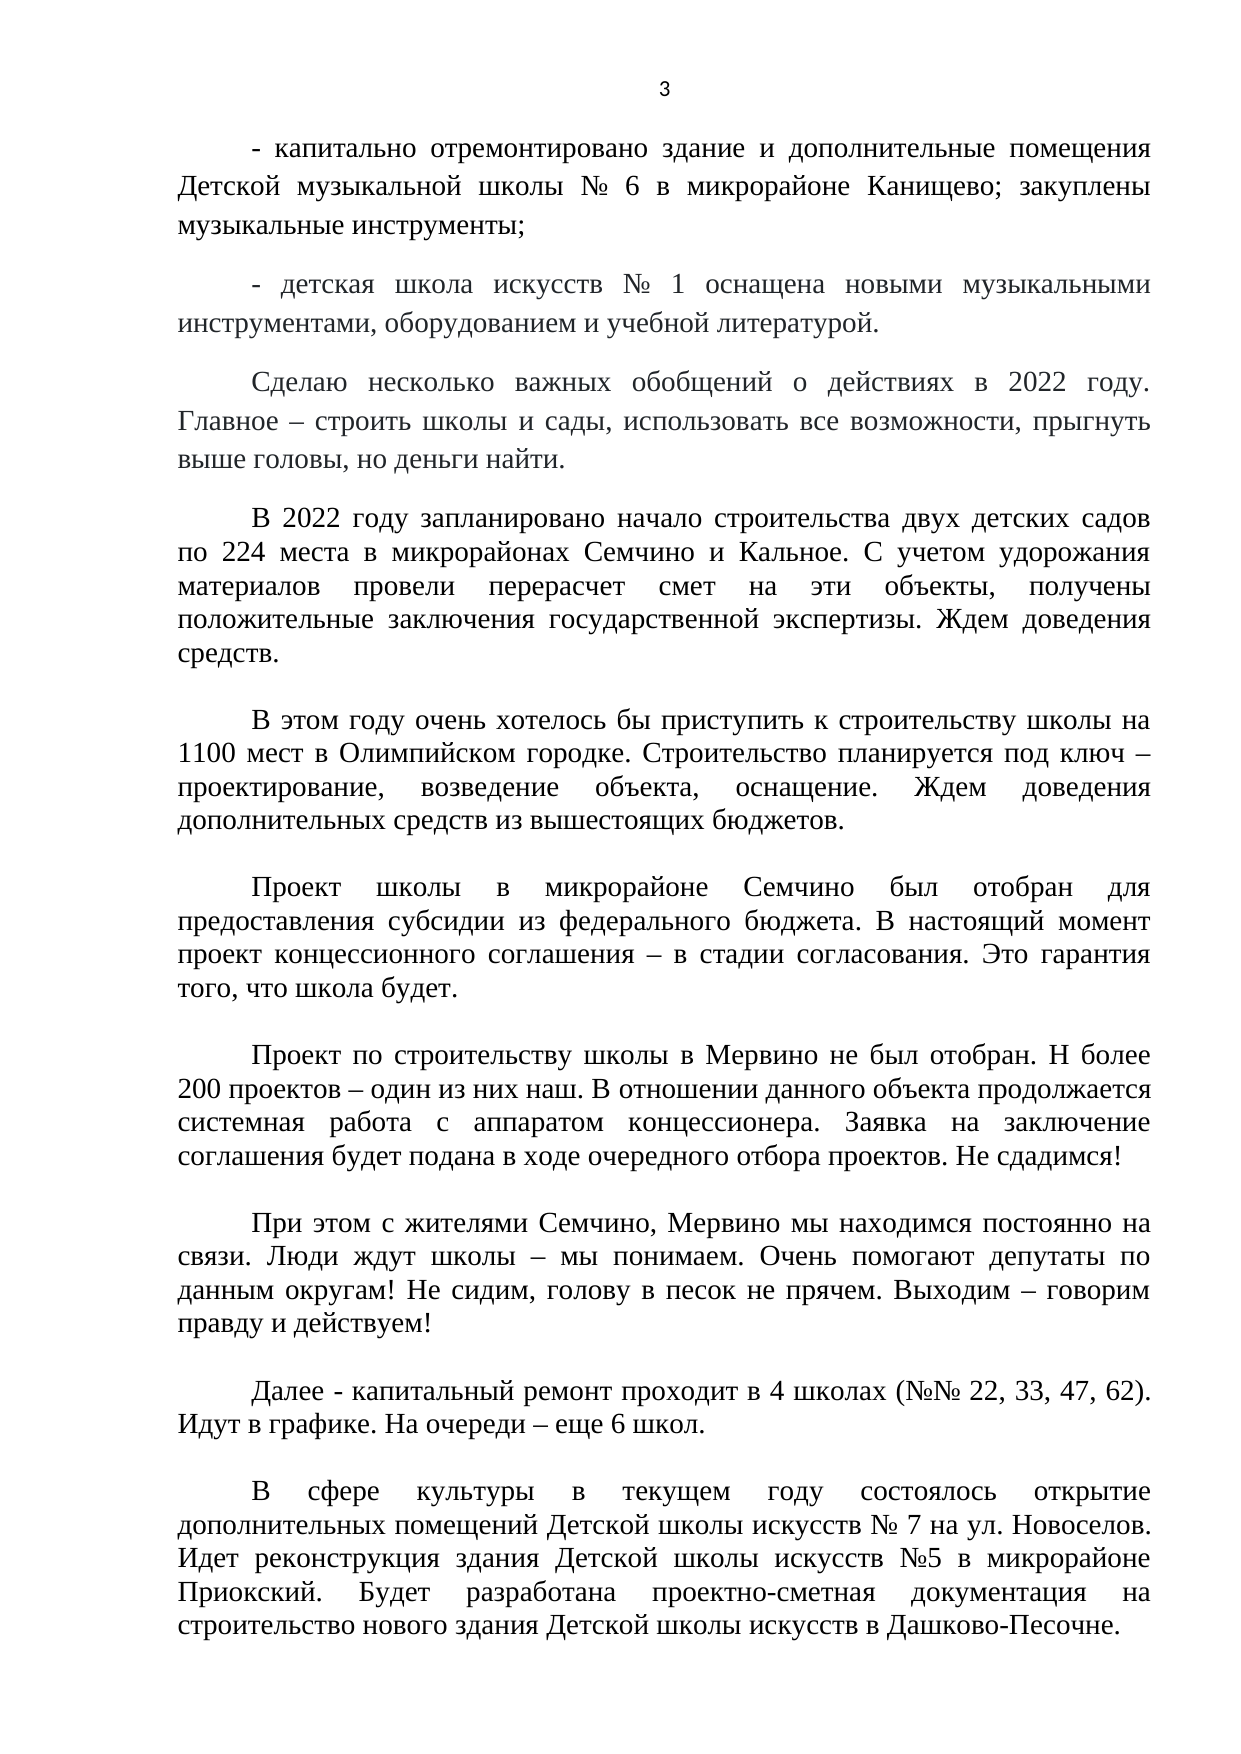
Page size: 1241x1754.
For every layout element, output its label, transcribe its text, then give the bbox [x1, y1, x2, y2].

text - детская школа искусств № 1 оснащена новыми музыкальными инструментами, оборудованием и учебной литературой. [177, 266, 1152, 338]
text Проект школы в микрорайоне Семчино был отобран для предоставления субсидии из федерального бюджета. В настоящий момент проект концессионного соглашения – в стадии согласования. Это гарантия того, что школа будет. [177, 869, 1152, 1004]
text В 2022 году запланировано начало строительства двух детских садов по 224 места в микрорайонах Семчино и Кальное. С учетом удорожания материалов провели перерасчет смет на эти объекты, получены положительные заключения государственной экспертизы. Ждем доведения средств. [177, 501, 1152, 668]
text При этом с жителями Семчино, Мервино мы находимся постоянно на связи. Люди ждут школы – мы понимаем. Очень помогают депутаты по данным округам! Не сидим, голову в песок не прячем. Выходим – говорим правду и действуем! [177, 1205, 1152, 1339]
text Далее - капитальный ремонт проходит в 4 школах (№№ 22, 33, 47, 62). Идут в графике. На очереди – еще 6 школ. [177, 1373, 1152, 1440]
text Проект по строительству школы в Мервино не был отобран. Н более 200 проектов – один из них наш. В отношении данного объекта продолжается системная работа с аппаратом концессионера. Заявка на заключение соглашения будет подана в ходе очередного отбора проектов. Не сдадимся! [177, 1037, 1152, 1171]
text Сделаю несколько важных обобщений о действиях в 2022 году. Главное – строить школы и сады, использовать все возможности, прыгнуть выше головы, но деньги найти. [177, 364, 1152, 475]
text - капитально отремонтировано здание и дополнительные помещения Детской музыкальной школы № 6 в микрорайоне Канищево; закуплены музыкальные инструменты; [177, 130, 1152, 240]
text В этом году очень хотелось бы приступить к строительству школы на 1100 мест в Олимпийском городке. Строительство планируется под ключ – проектирование, возведение объекта, оснащение. Ждем доведения дополнительных средств из вышестоящих бюджетов. [177, 702, 1152, 836]
text В сфере культуры в текущем году состоялось открытие дополнительных помещений Детской школы искусств № 7 на ул. Новоселов. Идет реконструкция здания Детской школы искусств №5 в микрорайоне Приокский. Будет разработана проектно-сметная документация на строительство нового здания Детской школы искусств в Дашково-Песочне. [177, 1473, 1152, 1641]
